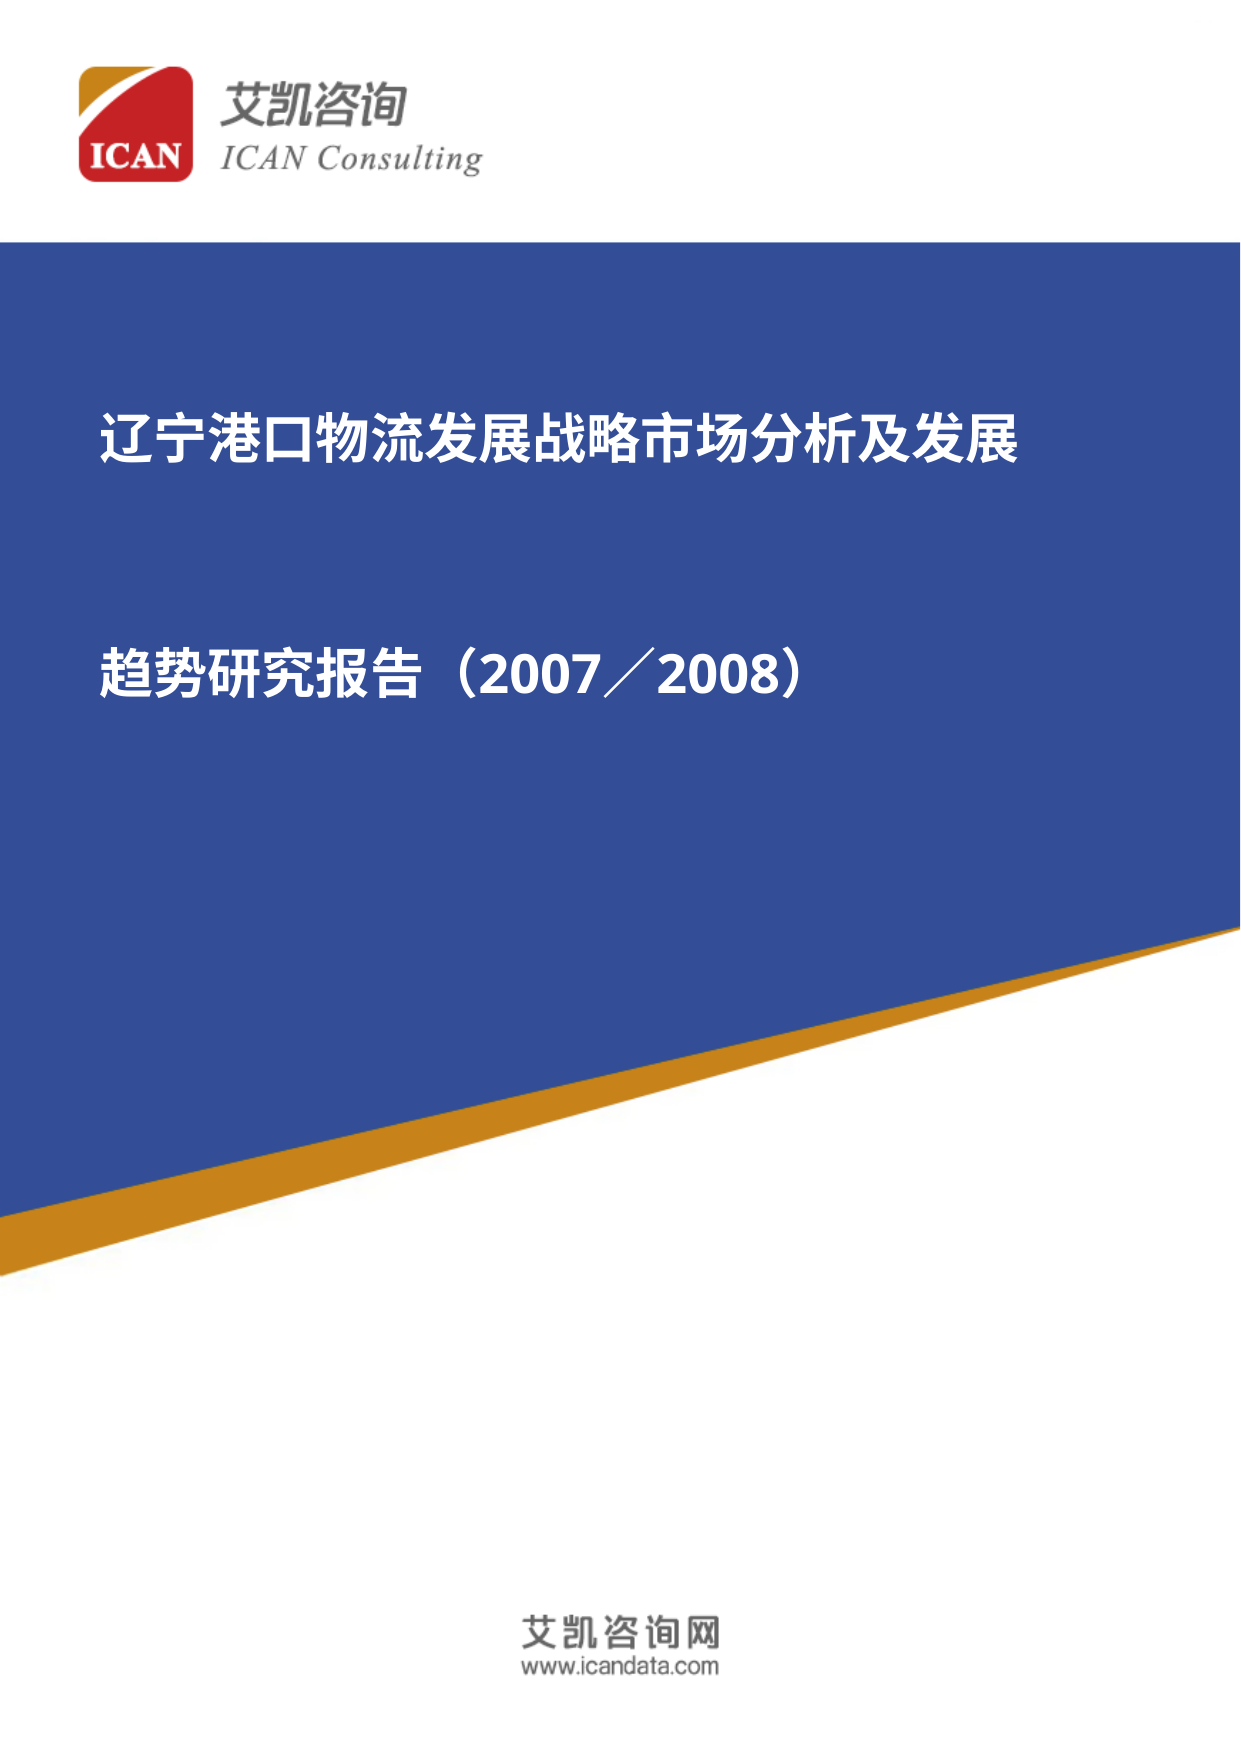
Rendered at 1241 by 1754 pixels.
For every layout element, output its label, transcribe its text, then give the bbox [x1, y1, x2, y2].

subtitle 辽宁港口物流发展战略市场分析及发展趋势研究报告（2007／2008） [99, 386, 1053, 718]
picture [0, 5, 1241, 1754]
